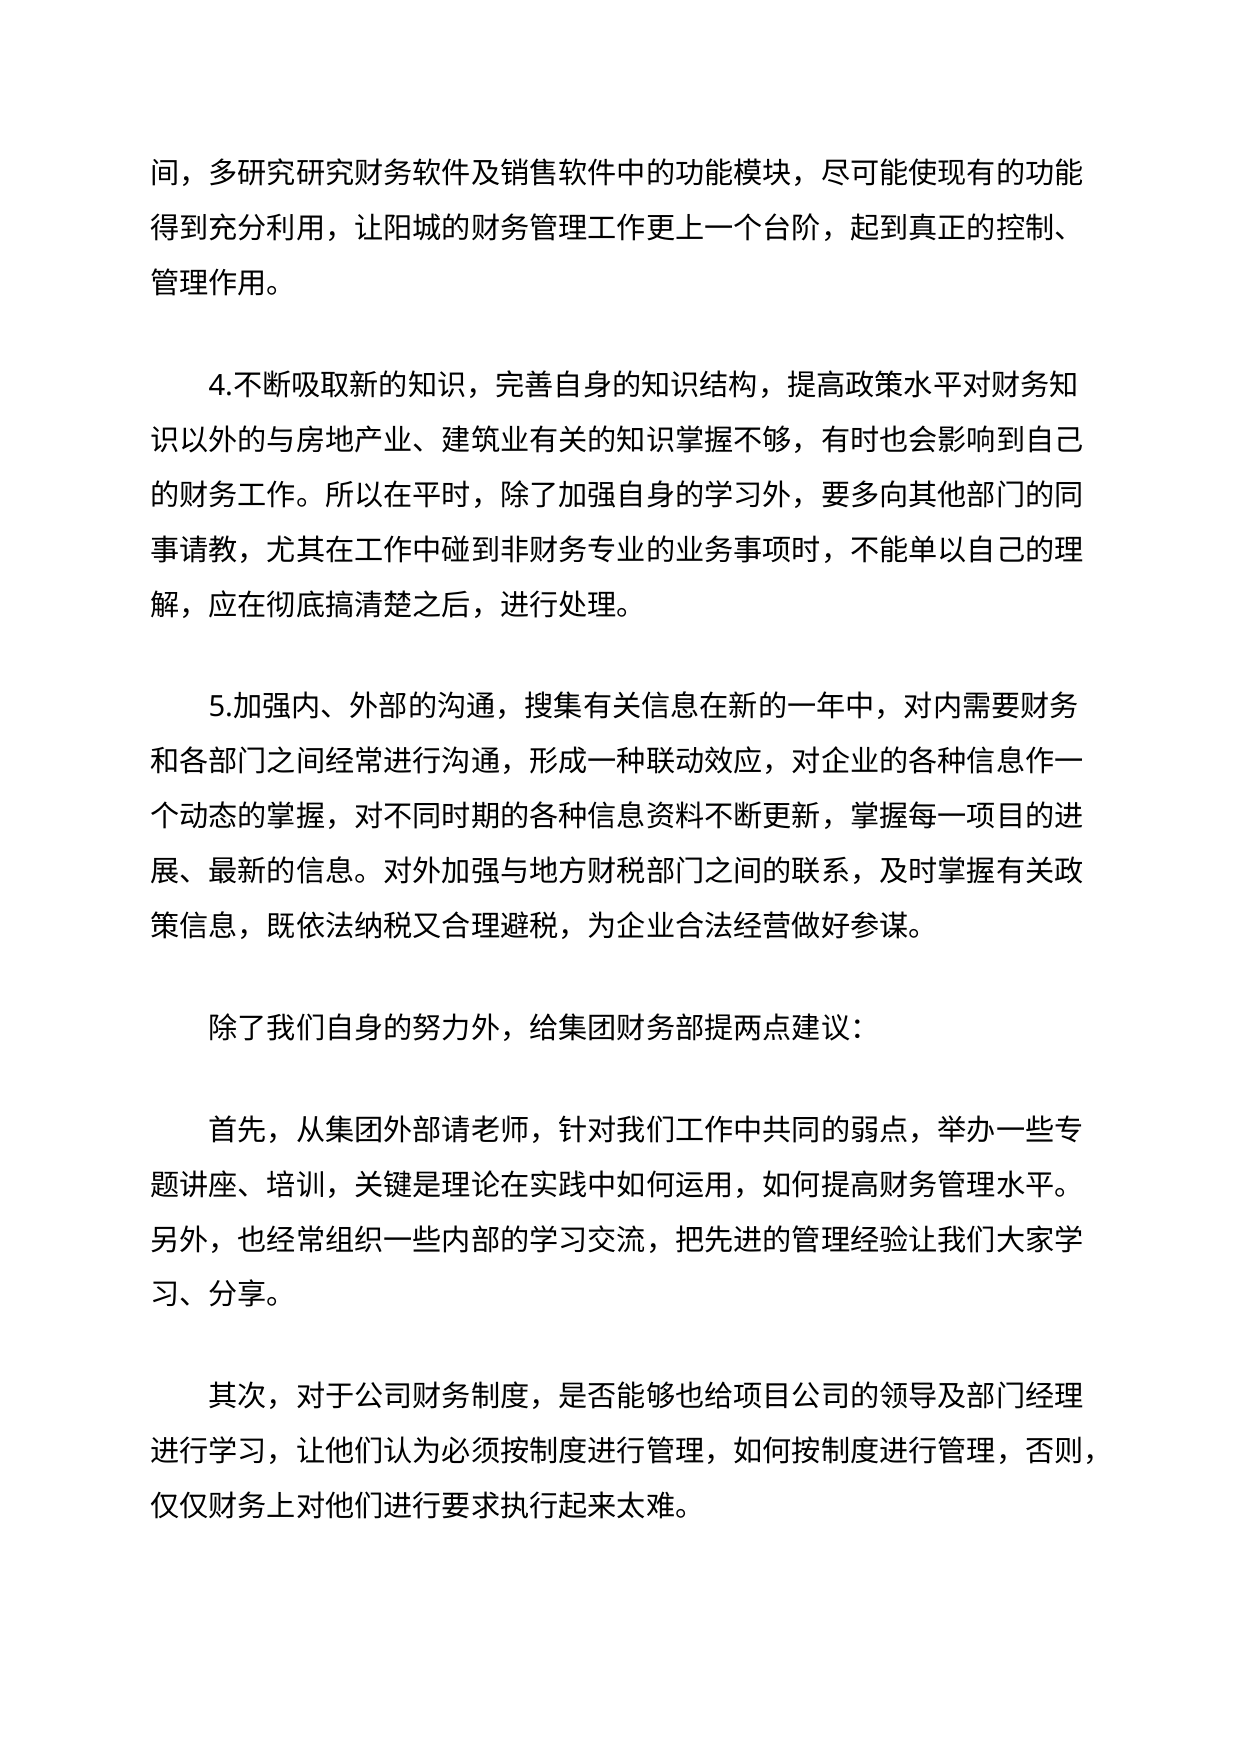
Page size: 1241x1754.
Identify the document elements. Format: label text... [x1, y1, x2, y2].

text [150, 150, 1090, 302]
text 5.加强内、外部的沟通，搜集有关信息在新的一年中，对内需要财务和各部门之间经常进行沟通，形成一种联动效应，对企业的各种信息作一个动态的掌握，对不同时期的各种信息资料不断更新，掌握每一项目的进展、最新的信息。对外加强与地方财税部门之间的联系，及时掌握有关政策信息，既依法纳税又合理避税，为企业合法经营做好参谋。 [150, 683, 1090, 945]
text 除了我们自身的努力外，给集团财务部提两点建议： [150, 1004, 1090, 1047]
text 首先，从集团外部请老师，针对我们工作中共同的弱点，举办一些专题讲座、培训，关键是理论在实践中如何运用，如何提高财务管理水平。另外，也经常组织一些内部的学习交流，把先进的管理经验让我们大家学习、分享。 [150, 1106, 1090, 1313]
text 4.不断吸取新的知识，完善自身的知识结构，提高政策水平对财务知识以外的与房地产业、建筑业有关的知识掌握不够，有时也会影响到自己的财务工作。所以在平时，除了加强自身的学习外，要多向其他部门的同事请教，尤其在工作中碰到非财务专业的业务事项时，不能单以自己的理解，应在彻底搞清楚之后，进行处理。 [150, 362, 1090, 623]
text 其次，对于公司财务制度，是否能够也给项目公司的领导及部门经理进行学习，让他们认为必须按制度进行管理，如何按制度进行管理，否则，仅仅财务上对他们进行要求执行起来太难。 [150, 1373, 1090, 1525]
